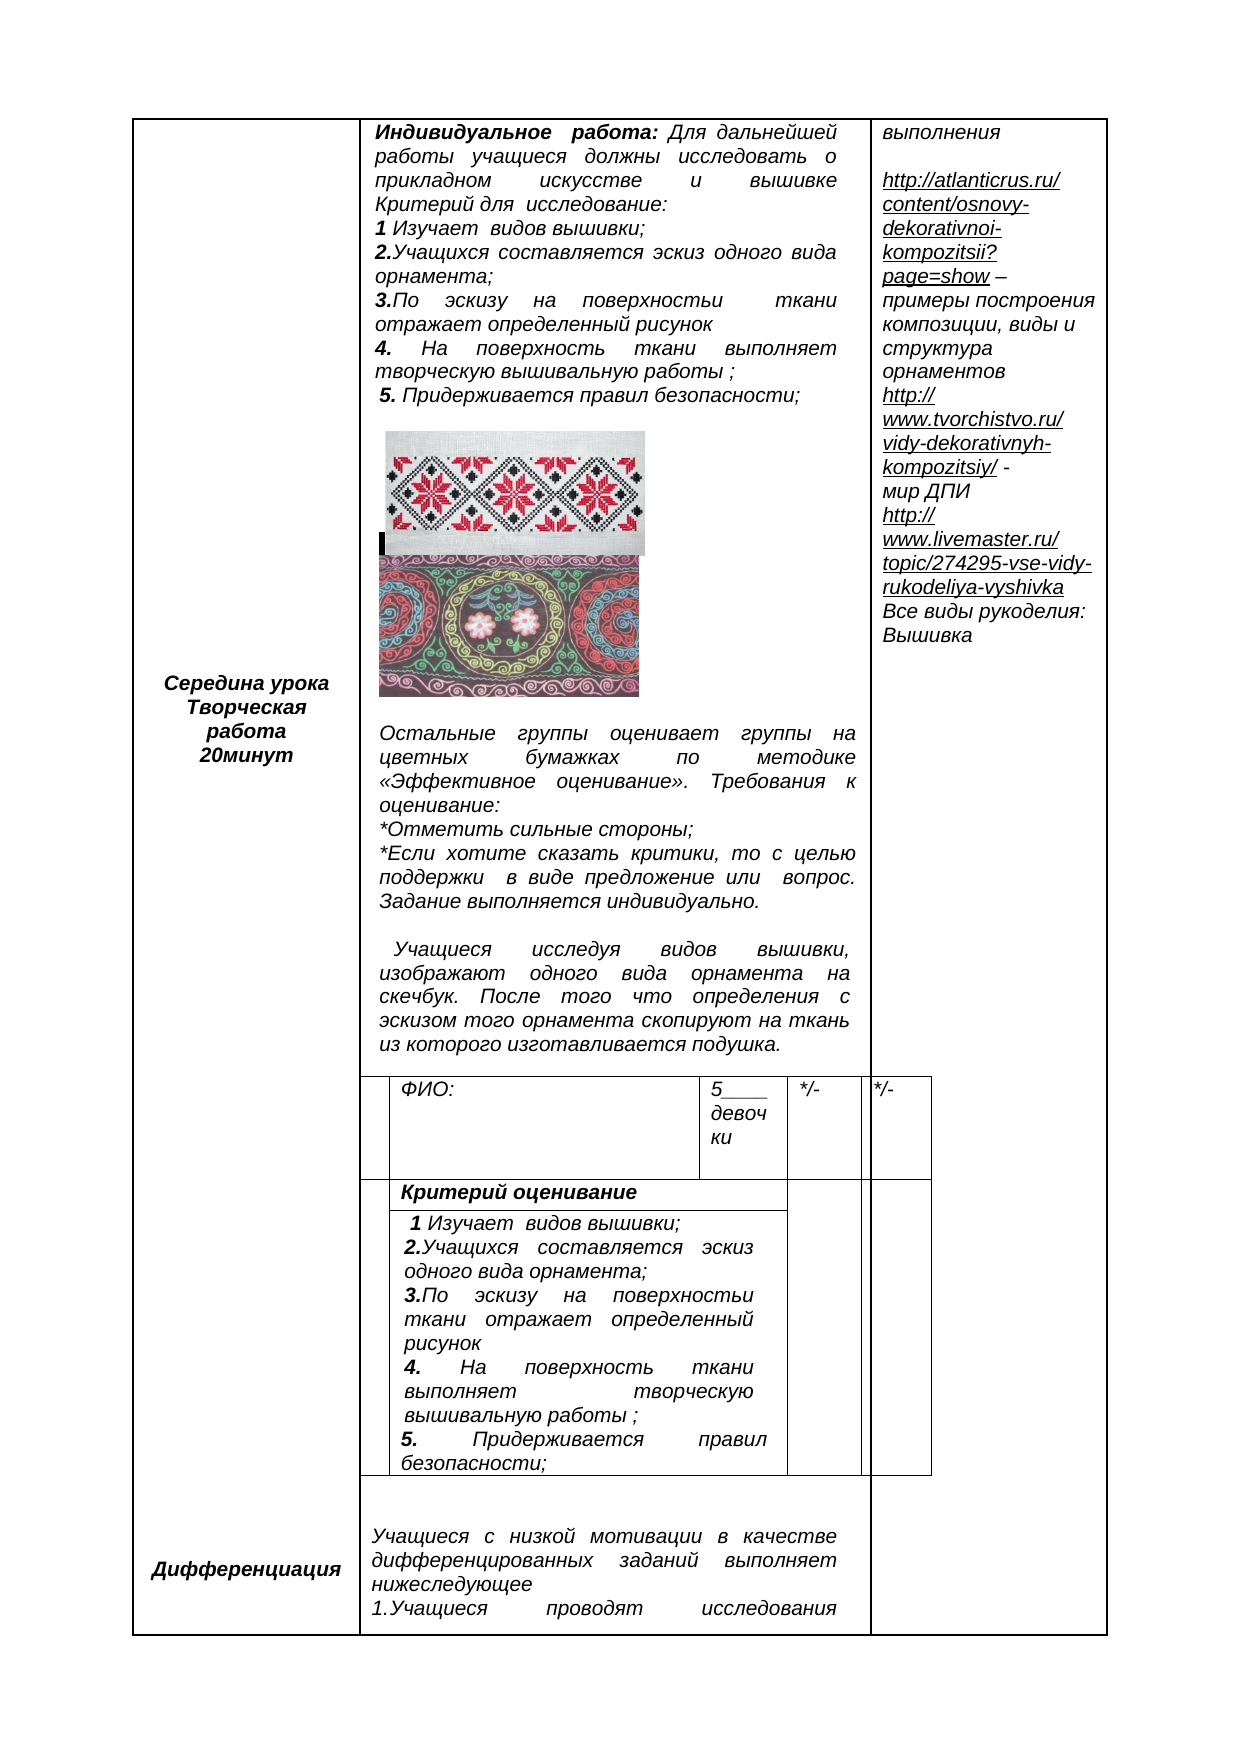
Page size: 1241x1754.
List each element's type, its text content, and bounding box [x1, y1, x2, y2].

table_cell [361, 120, 870, 1076]
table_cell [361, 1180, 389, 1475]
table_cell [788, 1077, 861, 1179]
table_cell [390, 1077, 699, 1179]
picture [379, 431, 645, 697]
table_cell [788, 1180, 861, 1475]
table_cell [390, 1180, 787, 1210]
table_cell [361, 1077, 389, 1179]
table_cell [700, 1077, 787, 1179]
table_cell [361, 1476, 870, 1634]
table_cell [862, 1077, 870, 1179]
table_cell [872, 120, 1106, 1634]
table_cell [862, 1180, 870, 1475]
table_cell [134, 120, 359, 1634]
